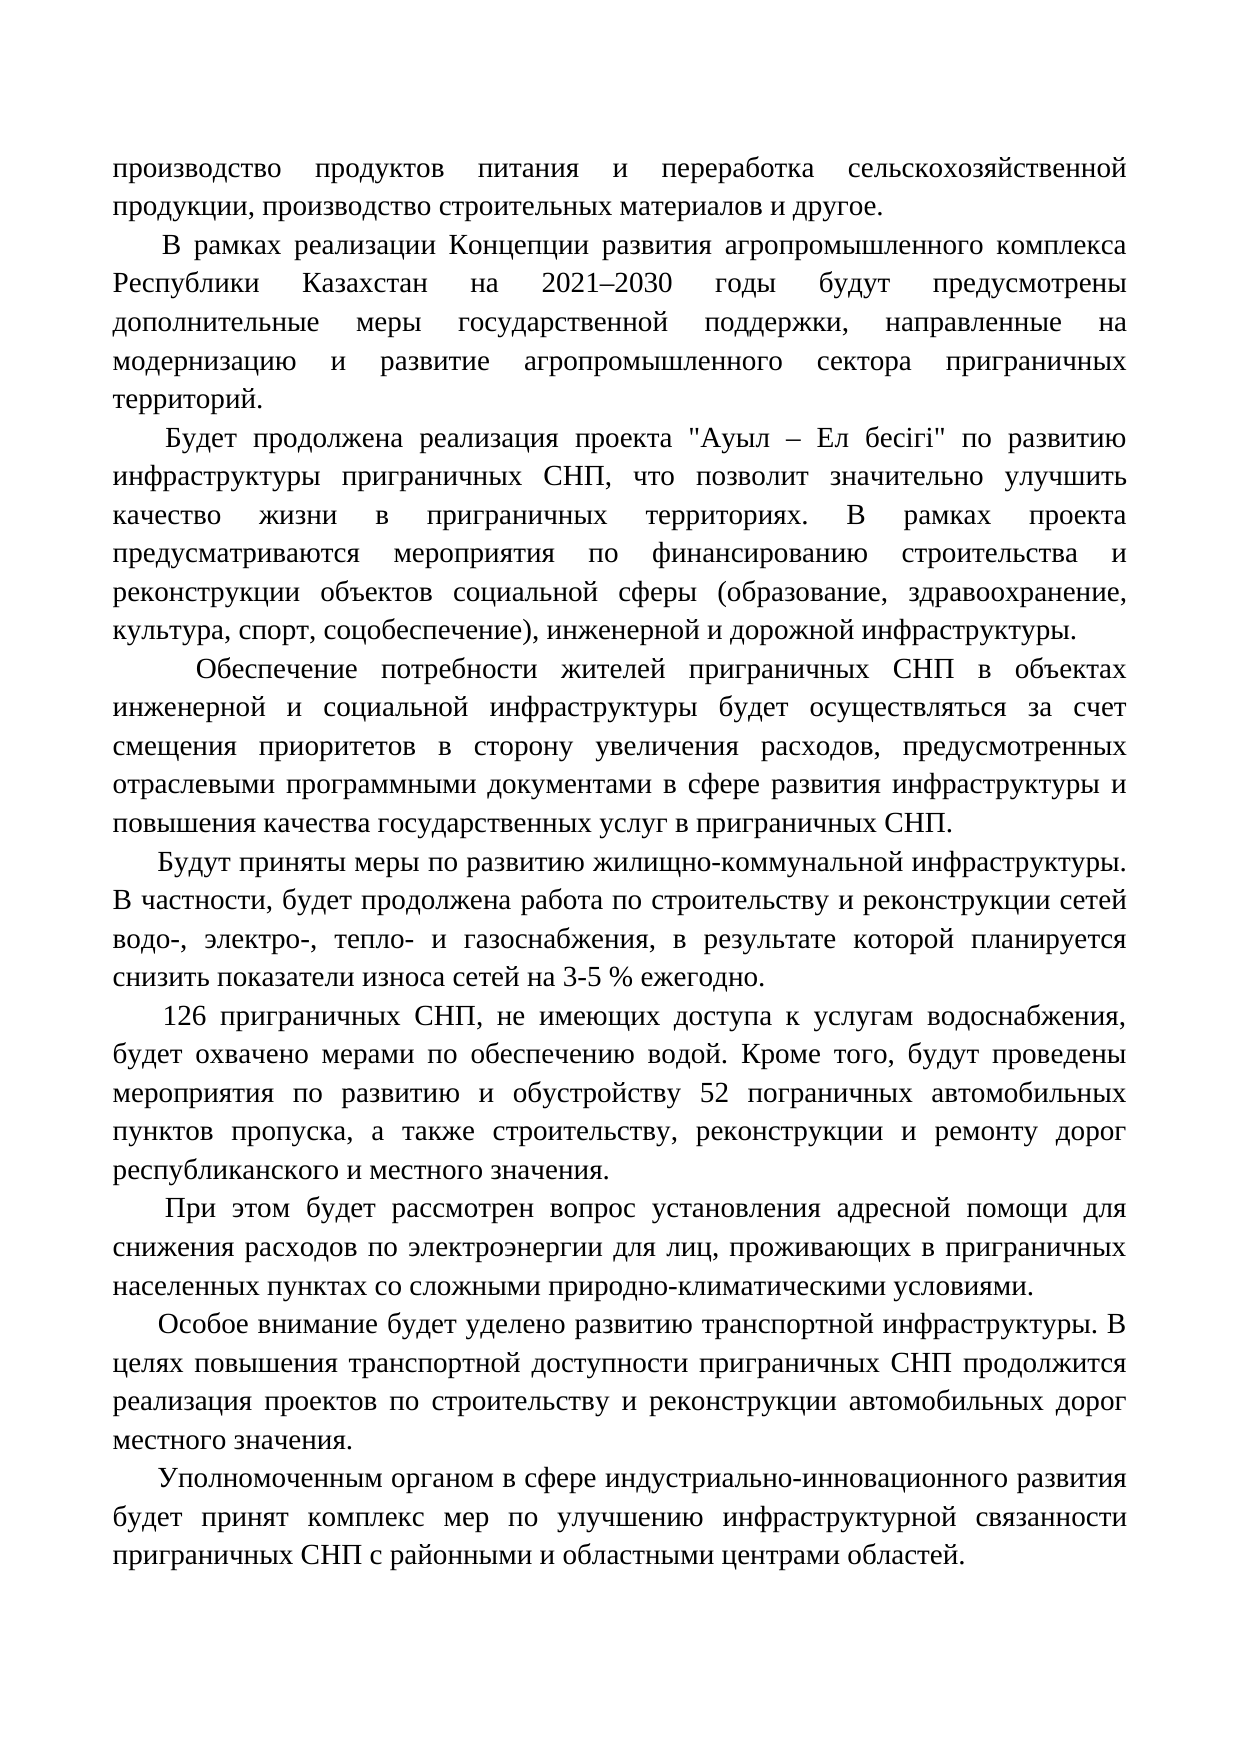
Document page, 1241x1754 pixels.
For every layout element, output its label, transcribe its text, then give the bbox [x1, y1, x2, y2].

text Уполномоченным органом в сфере индустриально-инновационного развития будет принят комплекс мер по улучшению инфраструктурной связанности приграничных СНП с районными и областными центрами областей. [112, 1460, 1128, 1571]
text 126 приграничных СНП, не имеющих доступа к услугам водоснабжения, будет охвачено мерами по обеспечению водой. Кроме того, будут проведены мероприятия по развитию и обустройству 52 пограничных автомобильных пунктов пропуска, а также строительству, реконструкции и ремонту дорог республиканского и местного значения. [112, 998, 1128, 1186]
text Обеспечение потребности жителей приграничных СНП в объектах инженерной и социальной инфраструктуры будет осуществляться за счет смещения приоритетов в сторону увеличения расходов, предусмотренных отраслевыми программными документами в сфере развития инфраструктуры и повышения качества государственных услуг в приграничных СНП. [112, 651, 1128, 839]
text При этом будет рассмотрен вопрос установления адресной помощи для снижения расходов по электроэнергии для лиц, проживающих в приграничных населенных пунктах со сложными природно-климатическими условиями. [112, 1191, 1128, 1301]
text Будут приняты меры по развитию жилищно-коммунальной инфраструктуры. В частности, будет продолжена работа по строительству и реконструкции сетей водо-, электро-, тепло- и газоснабжения, в результате которой планируется снизить показатели износа сетей на 3-5 % ежегодно. [112, 844, 1128, 993]
text Будет продолжена реализация проекта "Ауыл – Ел бесігі" по развитию инфраструктуры приграничных СНП, что позволит значительно улучшить качество жизни в приграничных территориях. В рамках проекта предусматриваются мероприятия по финансированию строительства и реконструкции объектов социальной сферы (образование, здравоохранение, культура, спорт, соцобеспечение), инженерной и дорожной инфраструктуры. [112, 420, 1128, 646]
text В рамках реализации Концепции развития агропромышленного комплекса Республики Казахстан на 2021–2030 годы будут предусмотрены дополнительные меры государственной поддержки, направленные на модернизацию и развитие агропромышленного сектора приграничных территорий. [112, 227, 1128, 415]
text Особое внимание будет уделено развитию транспортной инфраструктуры. В целях повышения транспортной доступности приграничных СНП продолжится реализация проектов по строительству и реконструкции автомобильных дорог местного значения. [112, 1306, 1128, 1455]
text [112, 150, 1128, 222]
